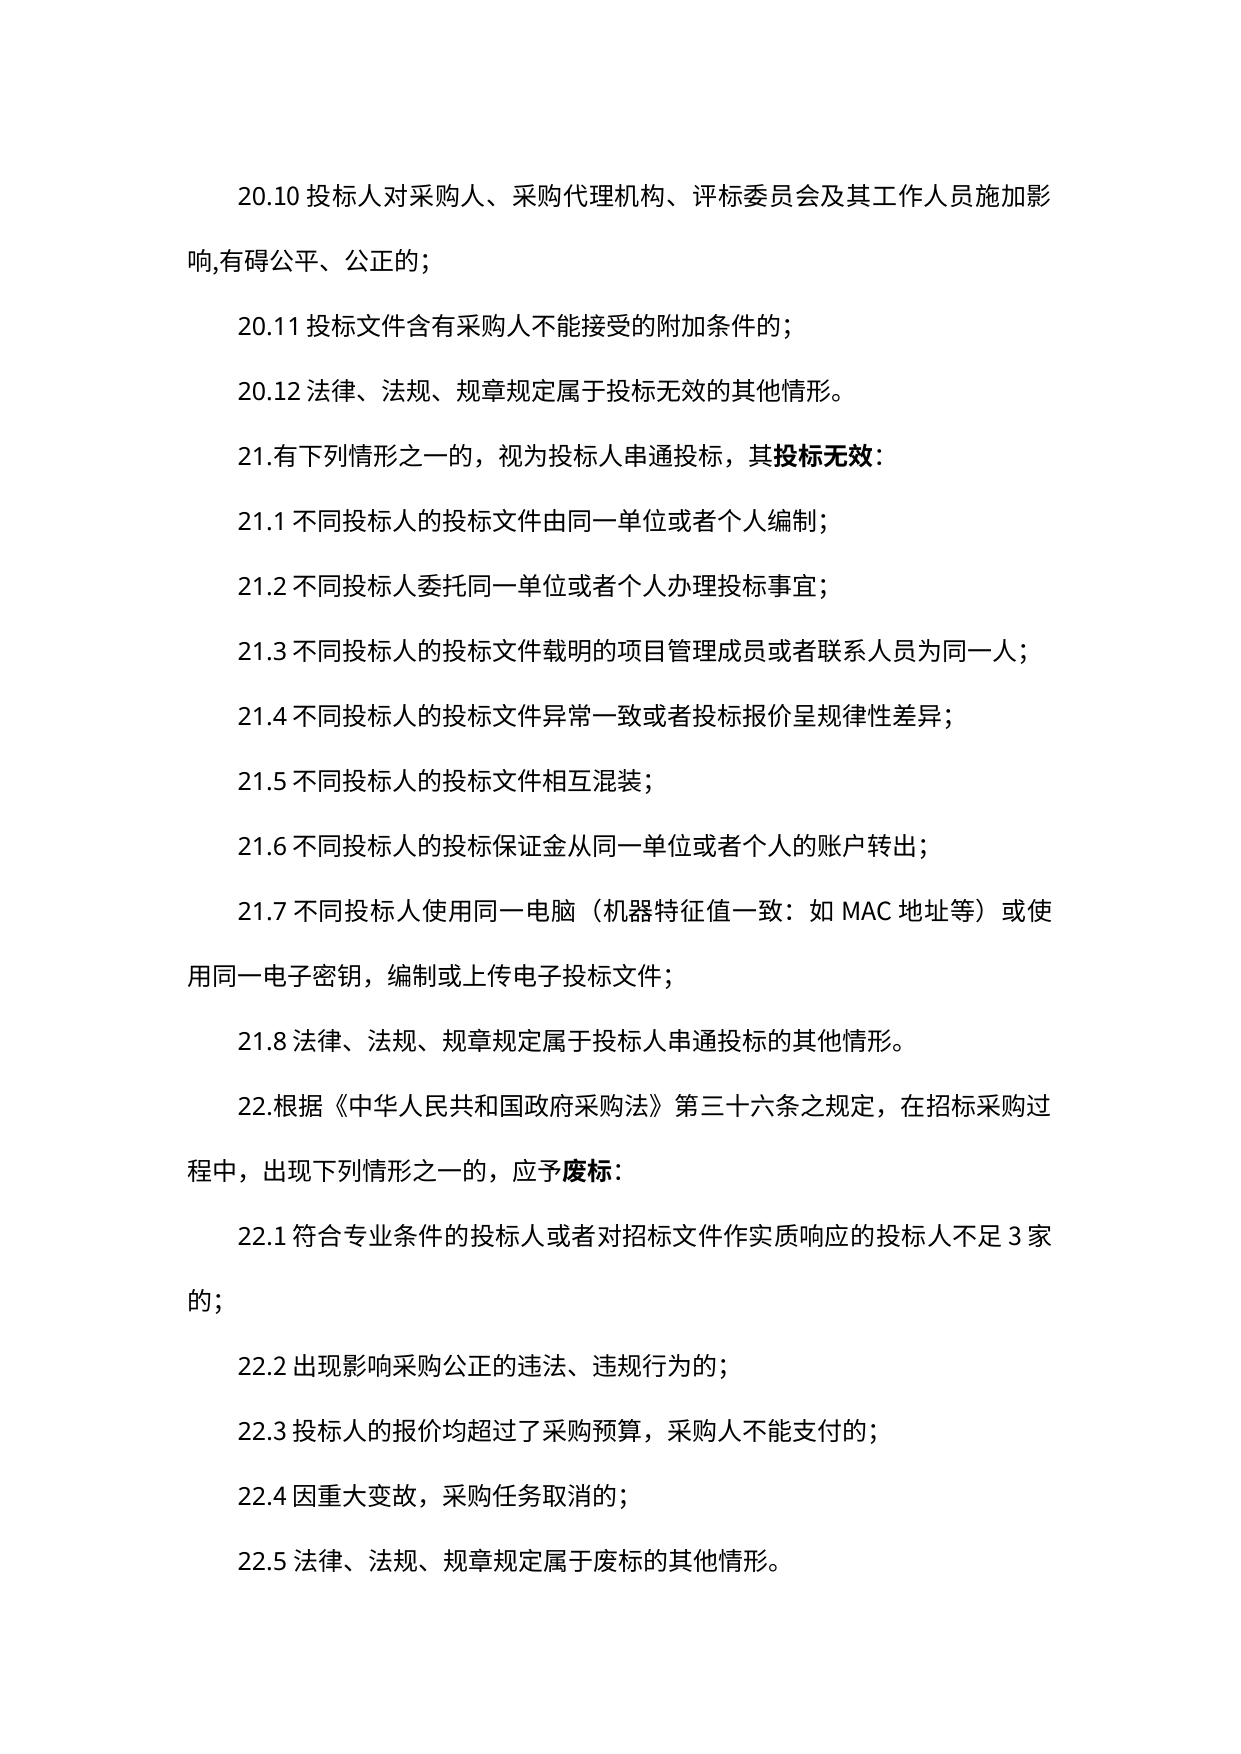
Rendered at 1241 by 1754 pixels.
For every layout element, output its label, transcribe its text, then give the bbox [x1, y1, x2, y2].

text 20.12法律、法规、规章规定属于投标无效的其他情形。 [187, 357, 1053, 422]
text 21.有下列情形之一的，视为投标人串通投标，其投标无效： [187, 422, 1053, 487]
text 22.根据《中华人民共和国政府采购法》第三十六条之规定，在招标采购过程中，出现下列情形之一的，应予废标： [187, 1072, 1053, 1202]
text 22.2出现影响采购公正的违法、违规行为的； [187, 1332, 1053, 1397]
text 20.10投标人对采购人、采购代理机构、评标委员会及其工作人员施加影响,有碍公平、公正的； [187, 162, 1053, 292]
text 22.1符合专业条件的投标人或者对招标文件作实质响应的投标人不足3家的； [187, 1202, 1053, 1332]
text 21.4不同投标人的投标文件异常一致或者投标报价呈规律性差异； [187, 682, 1053, 747]
text 21.3不同投标人的投标文件载明的项目管理成员或者联系人员为同一人； [187, 617, 1053, 682]
text 21.1不同投标人的投标文件由同一单位或者个人编制； [187, 487, 1053, 552]
text 22.5 法律、法规、规章规定属于废标的其他情形。 [187, 1527, 1053, 1592]
text 21.8法律、法规、规章规定属于投标人串通投标的其他情形。 [187, 1007, 1053, 1072]
text 22.4因重大变故，采购任务取消的； [187, 1462, 1053, 1527]
text 21.6不同投标人的投标保证金从同一单位或者个人的账户转出； [187, 812, 1053, 877]
text 21.5不同投标人的投标文件相互混装； [187, 747, 1053, 812]
text 22.3投标人的报价均超过了采购预算，采购人不能支付的； [187, 1397, 1053, 1462]
text 21.2不同投标人委托同一单位或者个人办理投标事宜； [187, 552, 1053, 617]
text 21.7不同投标人使用同一电脑（机器特征值一致：如MAC地址等）或使用同一电子密钥，编制或上传电子投标文件； [187, 877, 1053, 1007]
text 20.11投标文件含有采购人不能接受的附加条件的； [187, 292, 1053, 357]
